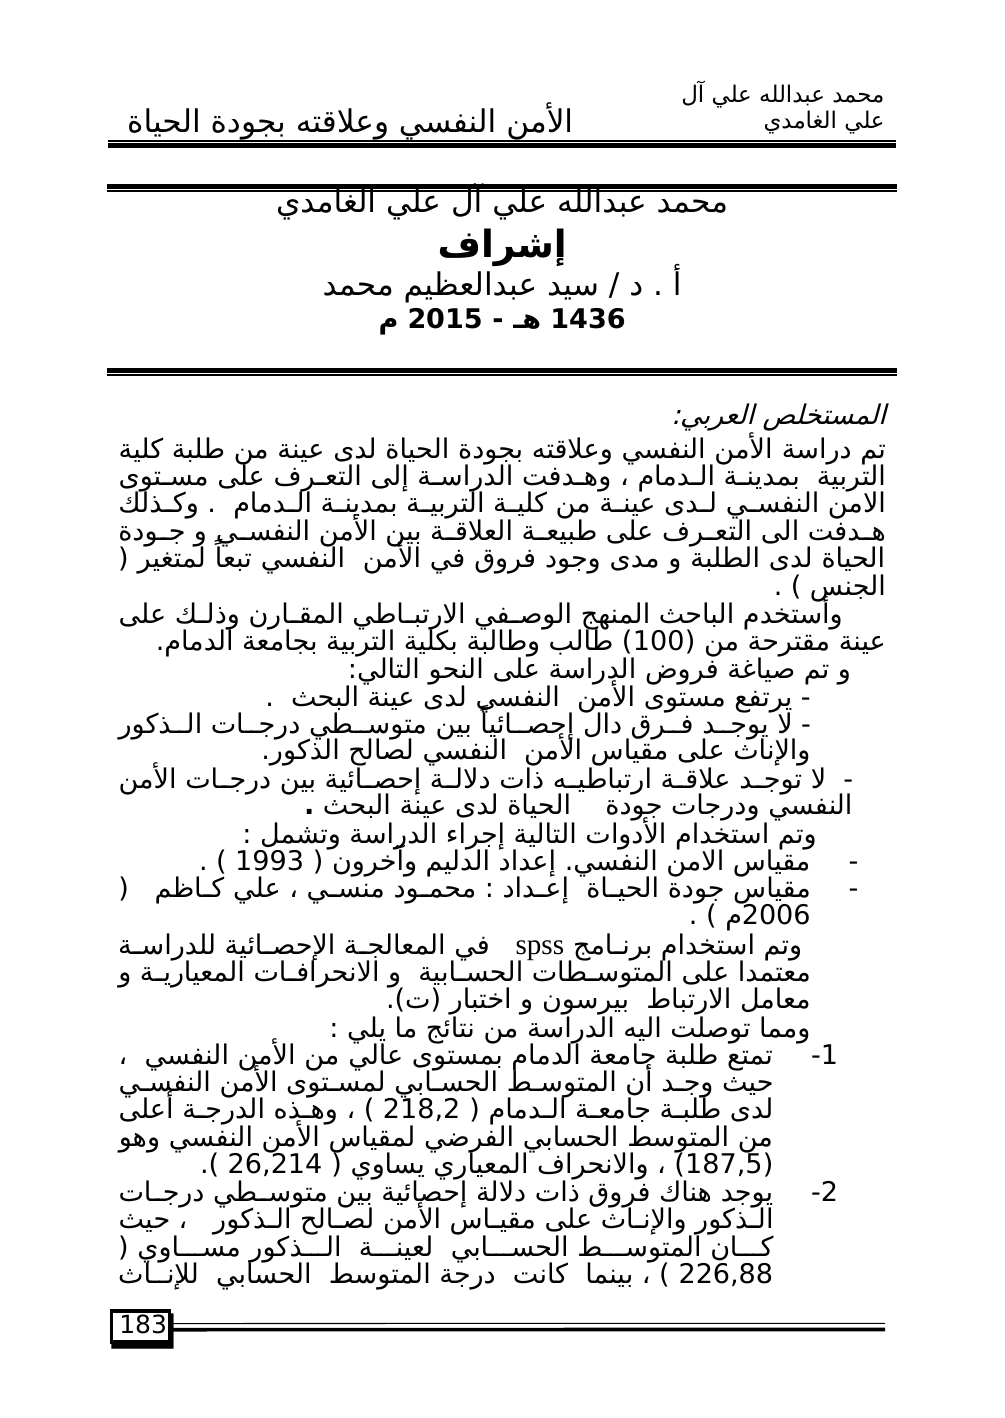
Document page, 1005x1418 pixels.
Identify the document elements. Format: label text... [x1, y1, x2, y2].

list تمتع طلبة جامعة الدمام بمستوى عالي من الأمن النفسي ، حيث وجد أن المتوسط الحسابي لمستوى الأمن النفسي لدى طلبة جامعة الدمام ( 218,2 ) ، وهذه الدرجة أعلى من المتوسط الحسابي الفرضي لمقياس الأمن النفسي وهو (187,5) ، والانحراف المعياري يساوي ( 26,214 ). [118, 1043, 811, 1180]
text وتم استخدام الأدوات التالية إجراء الدراسة وتشمل : [118, 821, 886, 849]
text - لا يوجد فرق دال إحصائياً بين متوسطي درجات الذكور والإناث على مقياس الأمن النفسي لصالح الذكور. [118, 711, 811, 766]
text - يرتفع مستوى الأمن النفسي لدى عينة البحث . [118, 684, 811, 711]
list مقياس الامن النفسي. إعداد الدليم وآخرون ( 1993 ) . [430, 849, 848, 876]
text وتم استخدام برنامج spss في المعالجة الإحصائية للدراسة معتمدا على المتوسطات الحسابية و الانحرافات المعيارية و معامل الارتباط بيرسون و اختبار (ت). [118, 931, 811, 1015]
list مقياس الامن النفسي. إعداد الدليم وآخرون ( 1993 ) . [118, 849, 454, 876]
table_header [107, 192, 897, 368]
text تم دراسة الأمن النفسي وعلاقته بجودة الحياة لدى عينة من طلبة كلية التربية بمدينة الدمام ، وهدفت الدراسة إلى التعرف على مستوى الامن النفسي لدى عينة من كلية التربية بمدينة الدمام . وكذلك هدفت الى التعرف على طبيعة العلاقة بين الأمن النفسي و جودة الحياة لدى الطلبة و مدى وجود فروق في الأمن النفسي تبعاً لمتغير ( الجنس ) . [118, 437, 886, 602]
text ومما توصلت اليه الدراسة من نتائج ما يلي : [118, 1015, 811, 1043]
text وأستخدم الباحث المنهج الوصفي الارتباطي المقارن وذلك على عينة مقترحة من (100) طالب وطالبة بكلية التربية بجامعة الدمام. [118, 602, 886, 657]
text و تم صياغة فروض الدراسة على النحو التالي: [118, 657, 470, 684]
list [118, 1180, 811, 1290]
list مقياس جودة الحياة إعداد : محمود منسي ، علي كاظم (2006م ) . [118, 876, 848, 931]
text - لا توجد علاقة ارتباطيه ذات دلالة إحصائية بين درجات الأمن النفسي ودرجات جودة الحياة لدى عينة البحث . [118, 766, 853, 821]
text المستخلص العربي: [118, 401, 886, 431]
text و تم صياغة فروض الدراسة على النحو التالي: [434, 657, 886, 684]
